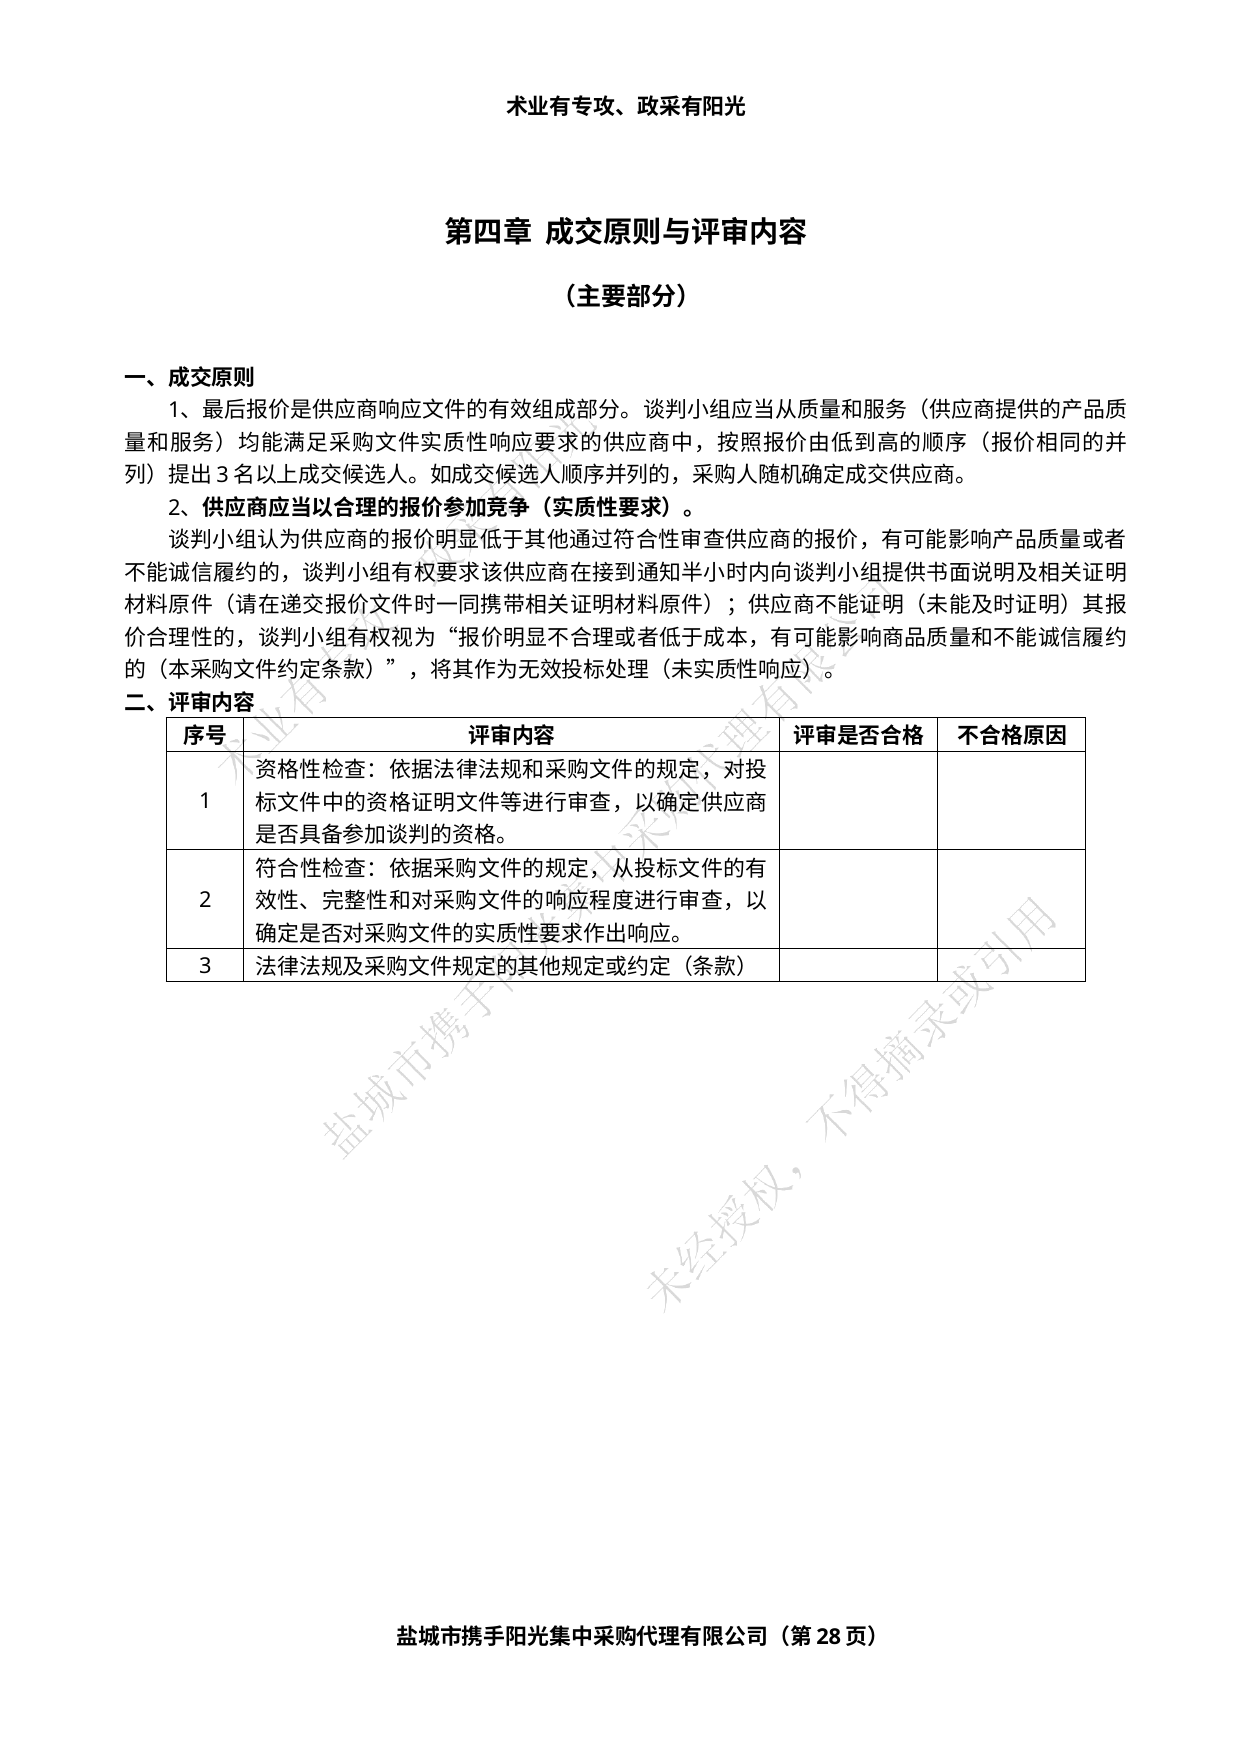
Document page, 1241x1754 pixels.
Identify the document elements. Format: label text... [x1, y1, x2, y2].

text 2、供应商应当以合理的报价参加竞争（实质性要求）。 [124, 489, 1128, 522]
text 一、成交原则 [124, 359, 1128, 392]
table_cell 法律法规及采购文件规定的其他规定或约定（条款） [244, 949, 779, 981]
table_header 序号 [167, 718, 243, 751]
text 谈判小组认为供应商的报价明显低于其他通过符合性审查供应商的报价，有可能影响产品质量或者不能诚信履约的，谈判小组有权要求该供应商在接到通知半小时内向谈判小组提供书面说明及相关证明材料原件（请在递交报价文件时一同携带相关证明材料原件）；供应商不能证明（未能及时证明）其报价合理性的，谈判小组有权视为“报价明显不合理或者低于成本，有可能影响商品质量和不能诚信履约的（本采购文件约定条款）”，将其作为无效投标处理（未实质性响应）。 [124, 522, 1128, 684]
table_header 评审内容 [244, 718, 779, 751]
text 二、评审内容 [124, 684, 1128, 717]
table_cell 1 [167, 752, 243, 849]
table_cell 3 [167, 949, 243, 981]
table_cell [938, 850, 1085, 948]
text （主要部分） [124, 262, 1128, 327]
table_cell [780, 949, 937, 981]
table_cell [938, 752, 1085, 849]
table_cell 资格性检查：依据法律法规和采购文件的规定，对投标文件中的资格证明文件等进行审查，以确定供应商是否具备参加谈判的资格。 [244, 752, 779, 849]
text 1、最后报价是供应商响应文件的有效组成部分。谈判小组应当从质量和服务（供应商提供的产品质量和服务）均能满足采购文件实质性响应要求的供应商中，按照报价由低到高的顺序（报价相同的并列）提出3名以上成交候选人。如成交候选人顺序并列的，采购人随机确定成交供应商。 [124, 392, 1128, 489]
subtitle 第四章 成交原则与评审内容 [124, 197, 1128, 262]
table_cell [938, 949, 1085, 981]
table_cell [780, 752, 937, 849]
table_cell 符合性检查：依据采购文件的规定，从投标文件的有效性、完整性和对采购文件的响应程度进行审查，以确定是否对采购文件的实质性要求作出响应。 [244, 850, 779, 948]
table_cell 2 [167, 850, 243, 948]
table_cell [780, 850, 937, 948]
table_header 评审是否合格 [780, 718, 937, 751]
table_header 不合格原因 [938, 718, 1085, 751]
